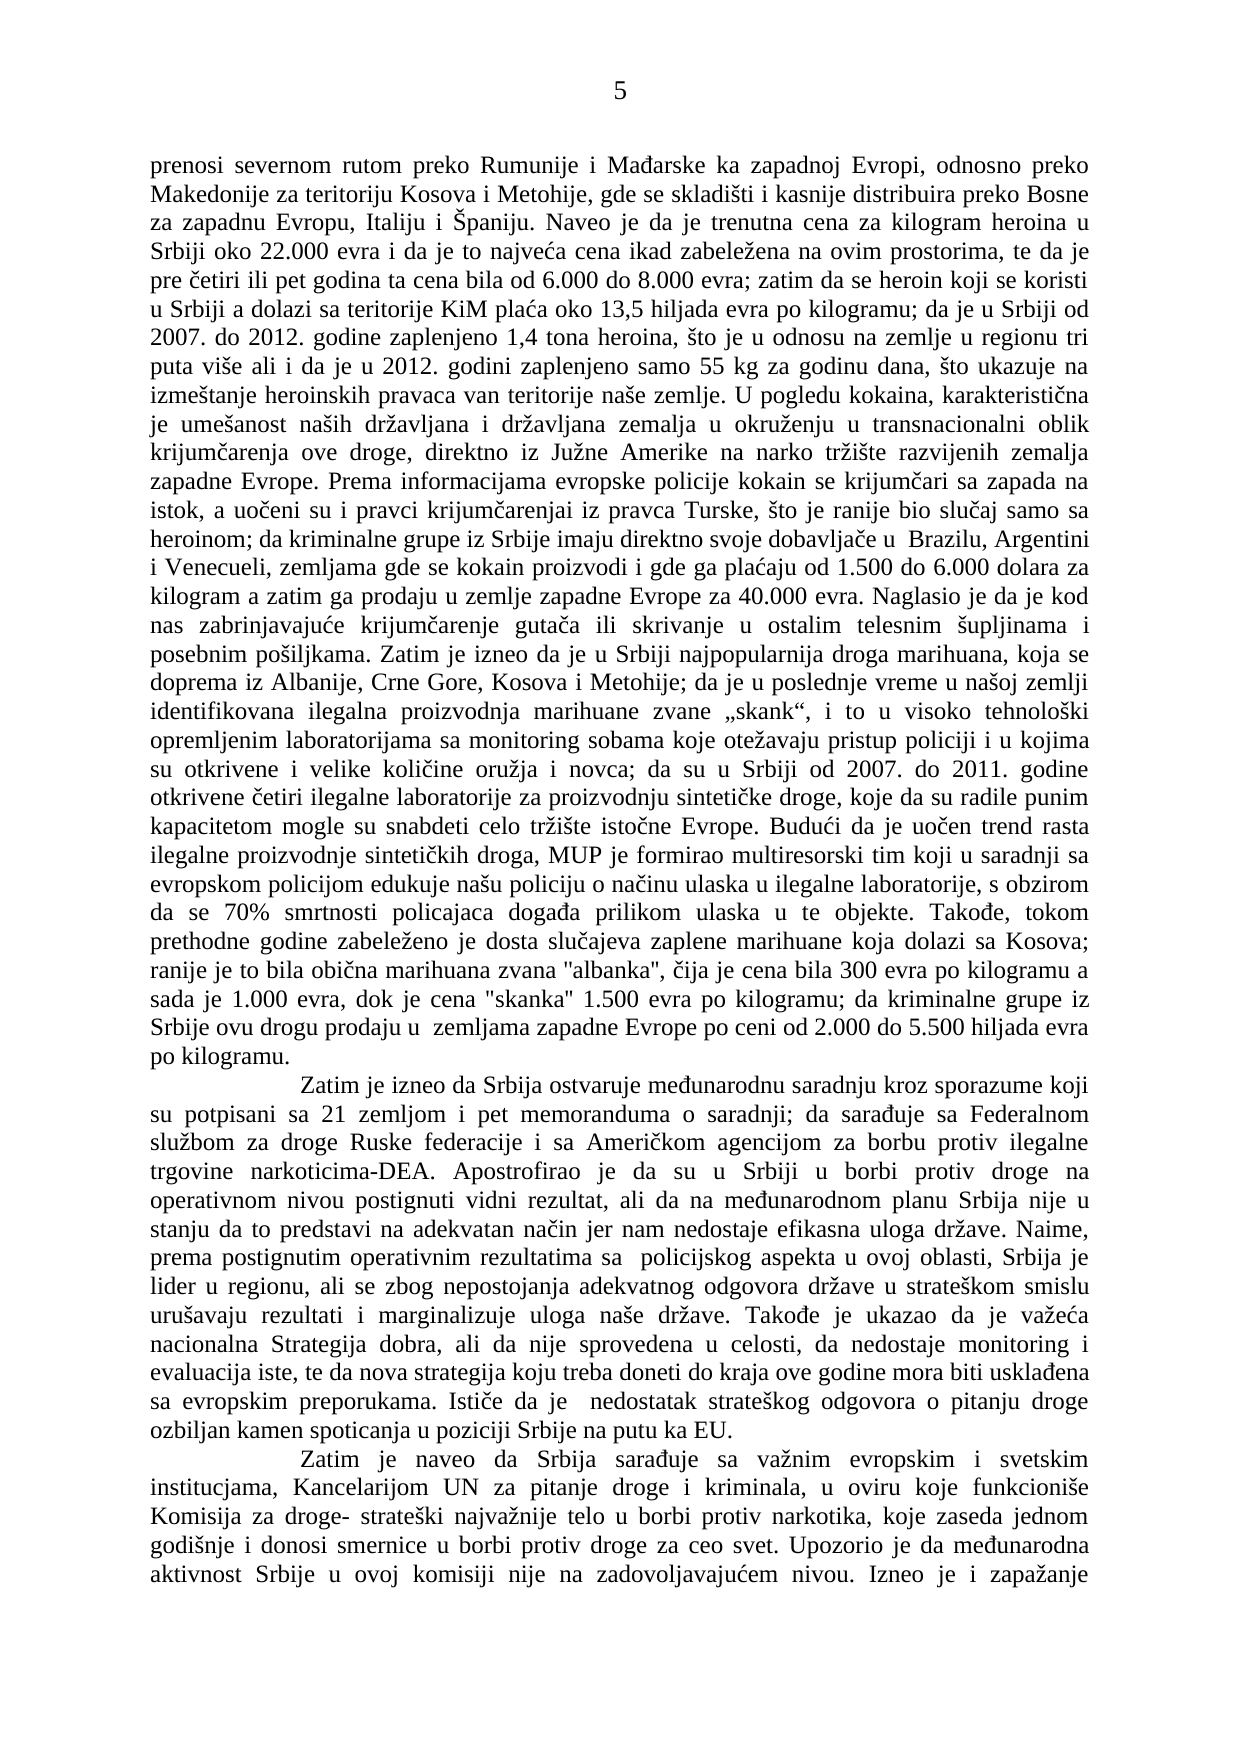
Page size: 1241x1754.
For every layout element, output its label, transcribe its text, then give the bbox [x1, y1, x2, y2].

text Zatim je izneo da Srbija ostvaruje međunarodnu saradnju kroz sporazume koji su potpisani sa 21 zemljom i pet memoranduma o saradnji; da sarađuje sa Federalnom službom za droge Ruske federacije i sa Američkom agencijom za borbu protiv ilegalne trgovine narkoticima-DEA. Apostrofirao je da su u Srbiji u borbi protiv droge na operativnom nivou postignuti vidni rezultat, ali da na međunarodnom planu Srbija nije u stanju da to predstavi na adekvatan način jer nam nedostaje efikasna uloga države. Naime, prema postignutim operativnim rezultatima sa policijskog aspekta u ovoj oblasti, Srbija je lider u regionu, ali se zbog nepostojanja adekvatnog odgovora države u strateškom smislu urušavaju rezultati i marginalizuje uloga naše države. Takođe je ukazao da je važeća nacionalna Strategija dobra, ali da nije sprovedena u celosti, da nedostaje monitoring i evaluacija iste, te da nova strategija koju treba doneti do kraja ove godine mora biti usklađena sa evropskim preporukama. Ističe da je nedostatak strateškog odgovora o pitanju droge ozbiljan kamen spoticanja u poziciji Srbije na putu ka EU. [150, 1070, 1090, 1444]
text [150, 1444, 1090, 1587]
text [150, 150, 1090, 1070]
